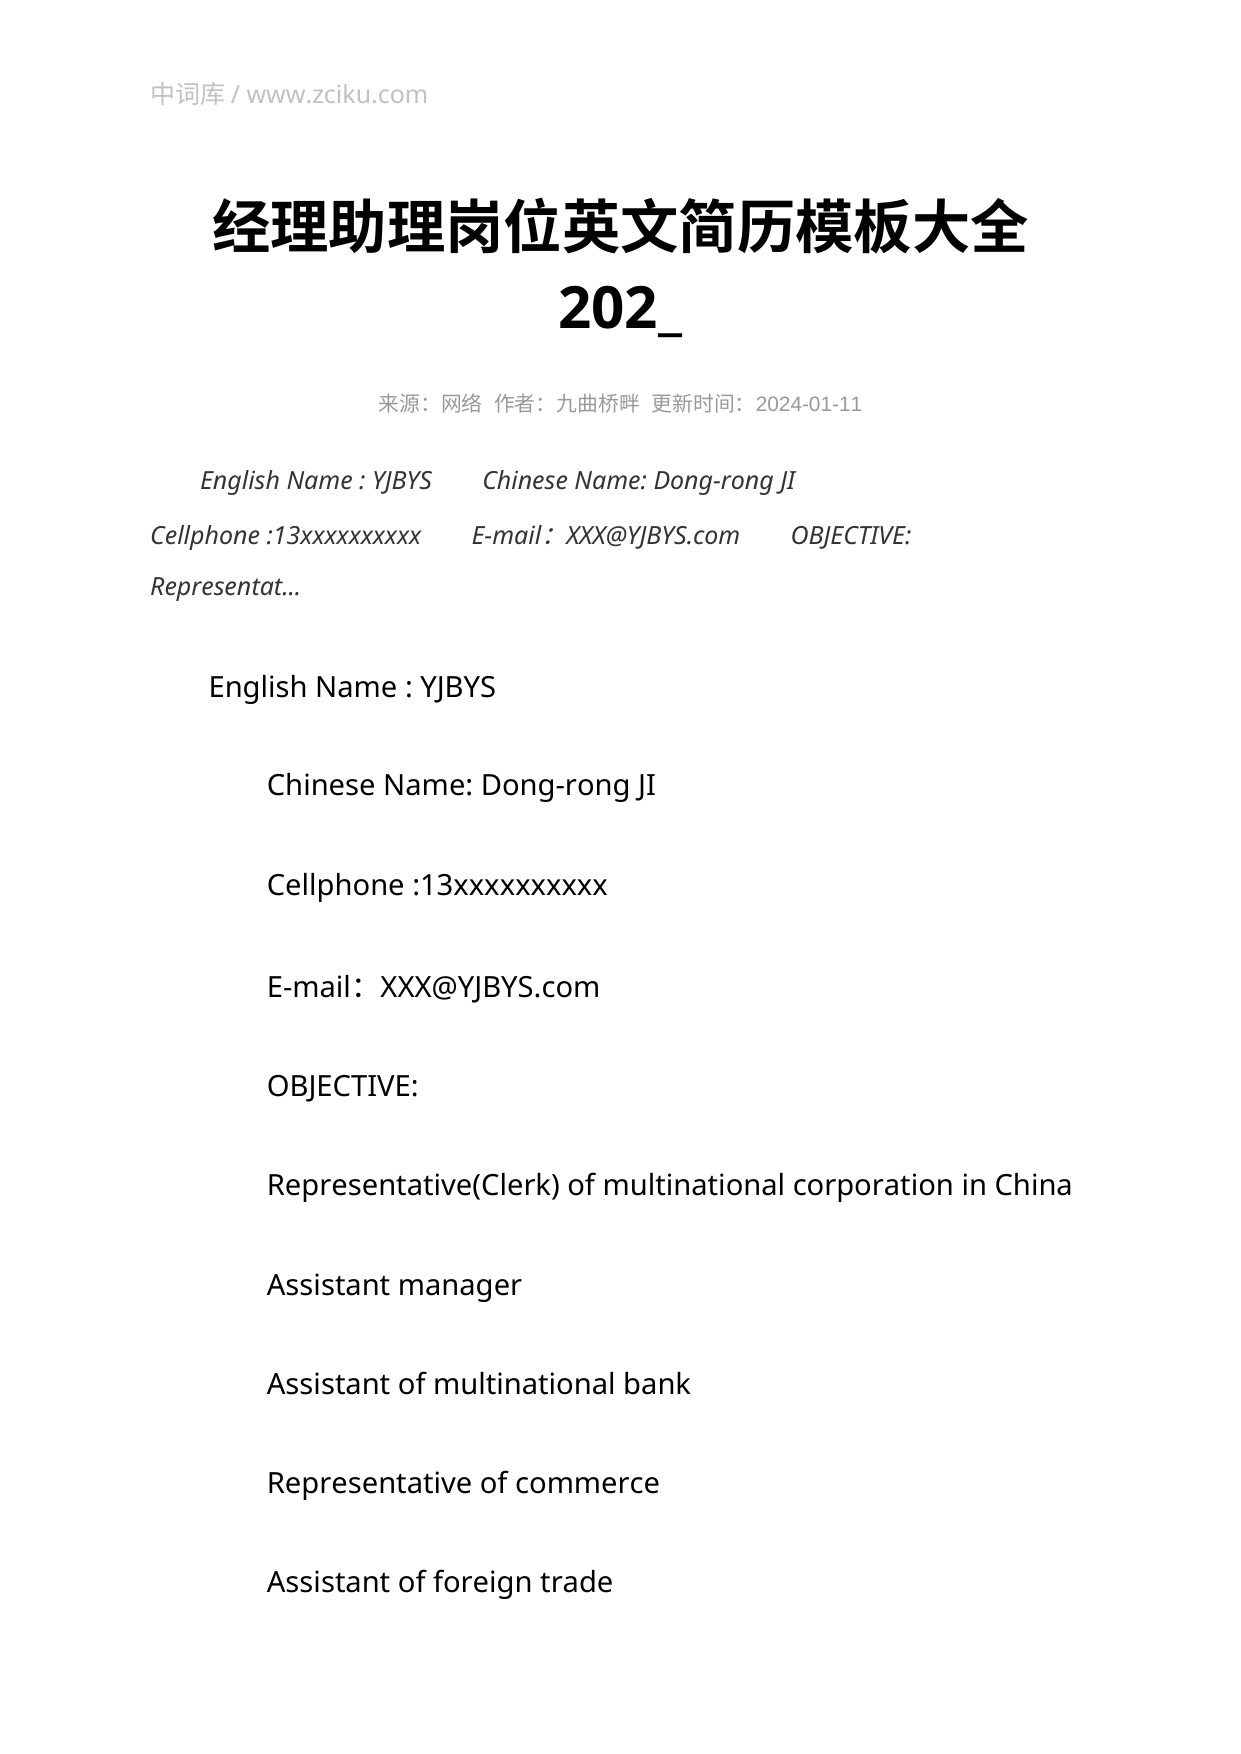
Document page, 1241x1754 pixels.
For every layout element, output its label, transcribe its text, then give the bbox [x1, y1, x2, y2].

text Cellphone :13xxxxxxxxxx [150, 864, 1090, 904]
text Representative of commerce [150, 1462, 1090, 1502]
text Assistant of foreign trade [150, 1562, 1090, 1601]
text Assistant of multinational bank [150, 1363, 1090, 1403]
text 来源：网络 作者：九曲桥畔 更新时间：2024-01-11 [150, 392, 1090, 416]
subtitle 经理助理岗位英文简历模板大全202_ [150, 181, 1090, 345]
text English Name : YJBYS [150, 666, 1090, 706]
text Representative(Clerk) of multinational corporation in China [150, 1164, 1090, 1204]
text Assistant manager [150, 1264, 1090, 1303]
text E-mail：XXX@YJBYS.com [150, 963, 1090, 1006]
text OBJECTIVE: [150, 1065, 1090, 1105]
text English Name : YJBYS Chinese Name: Dong-rong JI Cellphone :13xxxxxxxxxx E-mail：XXX@YJBYS.com OBJECTIVE: Representat... [150, 463, 1090, 602]
text Chinese Name: Dong-rong JI [150, 765, 1090, 804]
